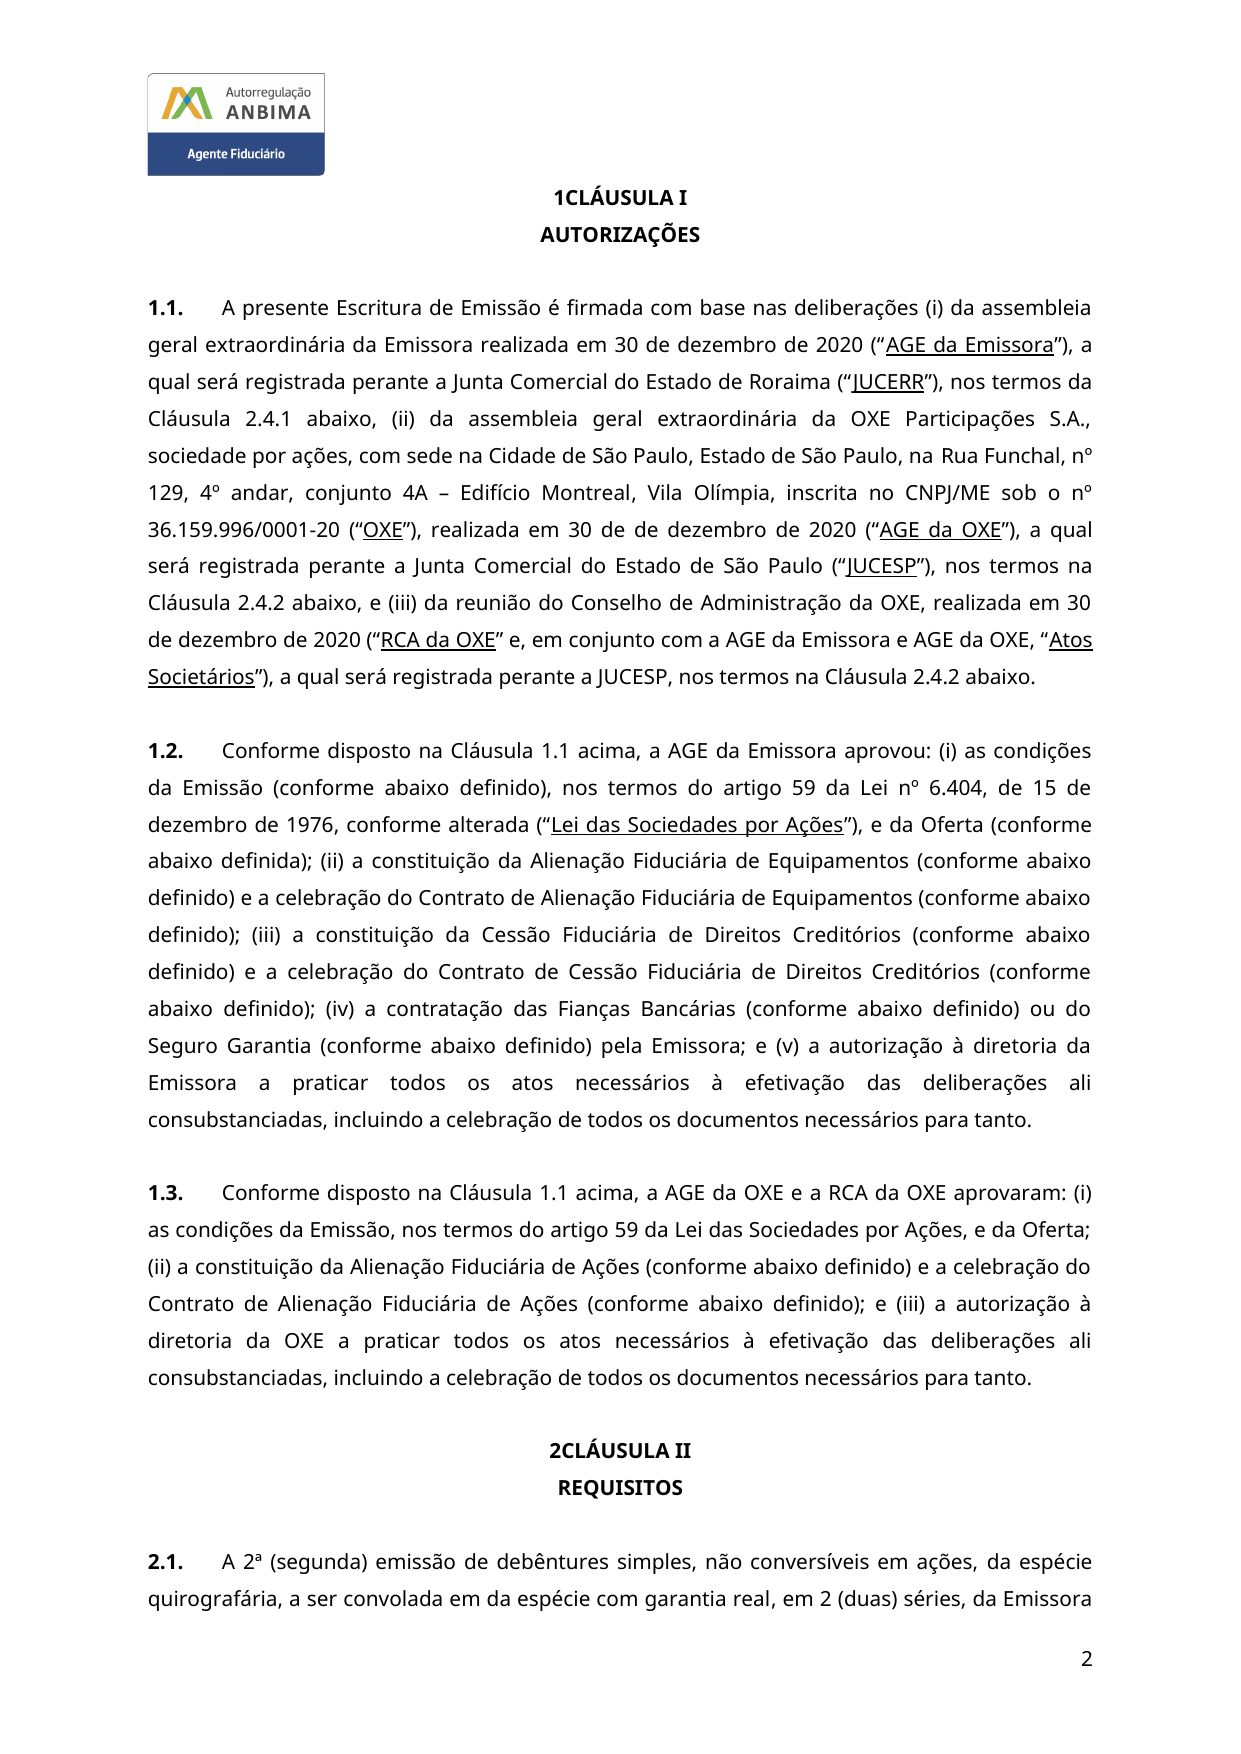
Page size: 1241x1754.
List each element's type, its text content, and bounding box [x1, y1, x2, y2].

text Conforme disposto na Cláusula 1.1 acima, a AGE da OXE e a RCA da OXE aprovaram: (i) as condições da Emissão, nos termos do artigo 59 da Lei das Sociedades por Ações, e da Oferta; (ii) a constituição da Alienação Fiduciária de Ações (conforme abaixo definido) e a celebração do Contrato de Alienação Fiduciária de Ações (conforme abaixo definido); e (iii) a autorização à diretoria da OXE a praticar todos os atos necessários à efetivação das deliberações ali consubstanciadas, incluindo a celebração de todos os documentos necessários para tanto. [148, 1178, 1092, 1391]
text CLÁUSULA II REQUISITOS [148, 1437, 1092, 1502]
text Conforme disposto na Cláusula 1.1 acima, a AGE da Emissora aprovou: (i) as condições da Emissão (conforme abaixo definido), nos termos do artigo 59 da Lei nº 6.404, de 15 de dezembro de 1976, conforme alterada (“Lei das Sociedades por Ações”), e da Oferta (conforme abaixo definida); (ii) a constituição da Alienação Fiduciária de Equipamentos (conforme abaixo definido) e a celebração do Contrato de Alienação Fiduciária de Equipamentos (conforme abaixo definido); (iii) a constituição da Cessão Fiduciária de Direitos Creditórios (conforme abaixo definido) e a celebração do Contrato de Cessão Fiduciária de Direitos Creditórios (conforme abaixo definido); (iv) a contratação das Fianças Bancárias (conforme abaixo definido) ou do Seguro Garantia (conforme abaixo definido) pela Emissora; e (v) a autorização à diretoria da Emissora a praticar todos os atos necessários à efetivação das deliberações ali consubstanciadas, incluindo a celebração de todos os documentos necessários para tanto. [148, 736, 1092, 1133]
text A presente Escritura de Emissão é firmada com base nas deliberações (i) da assembleia geral extraordinária da Emissora realizada em 30 de dezembro de 2020 (“AGE da Emissora”), a qual será registrada perante a Junta Comercial do Estado de Roraima (“JUCERR”), nos termos da Cláusula 2.4.1 abaixo, (ii) da assembleia geral extraordinária da OXE Participações S.A., sociedade por ações, com sede na Cidade de São Paulo, Estado de São Paulo, na Rua Funchal, nº 129, 4º andar, conjunto 4A – Edifício Montreal, Vila Olímpia, inscrita no CNPJ/ME sob o nº 36.159.996/0001-20 (“OXE”), realizada em 30 de de dezembro de 2020 (“AGE da OXE”), a qual será registrada perante a Junta Comercial do Estado de São Paulo (“JUCESP”), nos termos na Cláusula 2.4.2 abaixo, e (iii) da reunião do Conselho de Administração da OXE, realizada em 30 de dezembro de 2020 (“RCA da OXE” e, em conjunto com a AGE da Emissora e AGE da OXE, “Atos Societários”), a qual será registrada perante a JUCESP, nos termos na Cláusula 2.4.2 abaixo. [148, 293, 1092, 691]
text CLÁUSULA I AUTORIZAÇÕES [148, 183, 1092, 248]
picture [147, 73, 325, 176]
